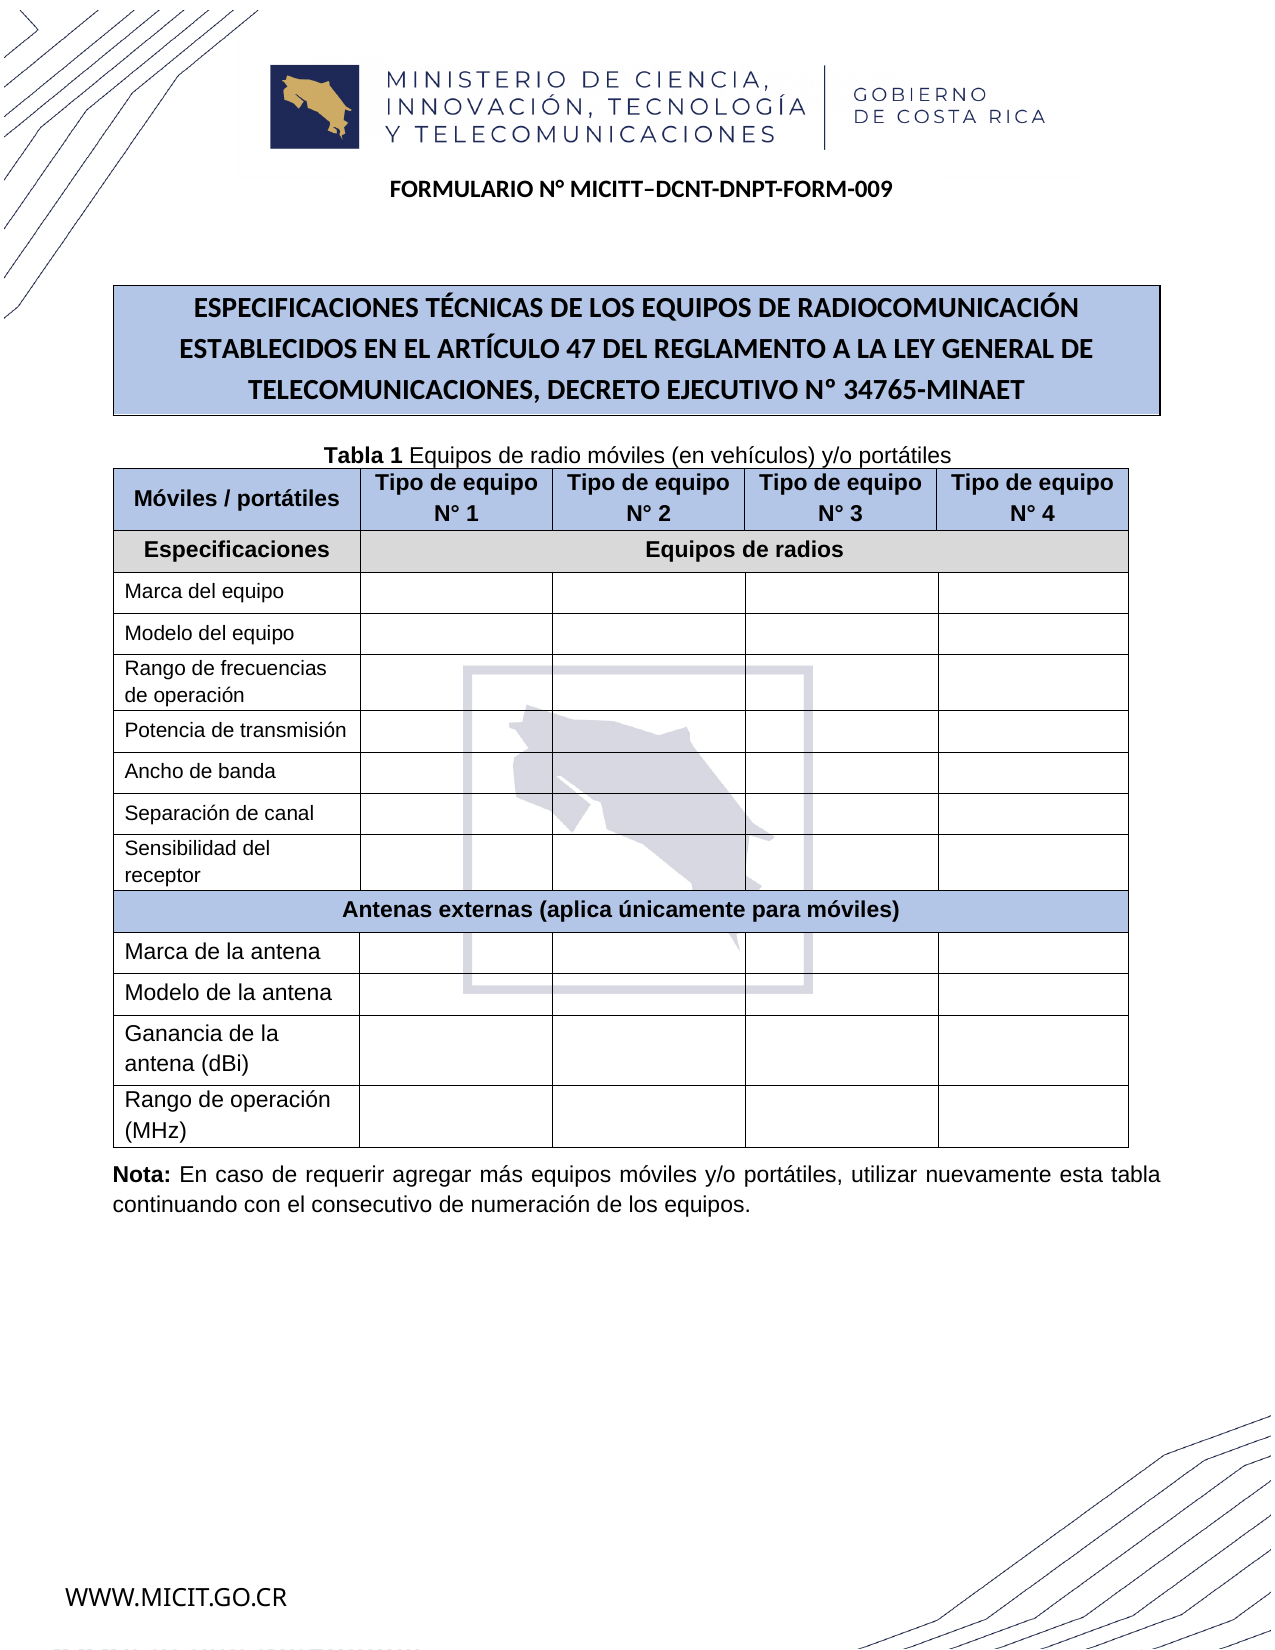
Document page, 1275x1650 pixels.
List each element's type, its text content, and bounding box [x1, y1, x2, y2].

table_cell [746, 1086, 938, 1147]
table_cell [361, 794, 552, 834]
table_cell [553, 933, 745, 973]
table_cell [939, 614, 1128, 654]
table_cell [746, 573, 938, 613]
table_cell [553, 655, 745, 710]
table_cell [939, 974, 1128, 1014]
table_cell [553, 835, 745, 890]
table_header Móviles / portátiles [114, 469, 360, 530]
table_cell [939, 573, 1128, 613]
table_cell [746, 614, 938, 654]
table_header Tipo de equipo N° 3 [745, 469, 936, 530]
table_cell [746, 835, 938, 890]
table_cell [746, 753, 938, 793]
table_cell [939, 711, 1128, 752]
table_cell Marca del equipo [114, 573, 360, 613]
table_cell [939, 794, 1128, 834]
table_cell [553, 794, 745, 834]
table_cell Ganancia de la antena (dBi) [114, 1016, 359, 1085]
picture [4, 10, 1271, 1649]
table_cell [360, 1086, 552, 1147]
table_cell [361, 835, 552, 890]
table_cell [361, 711, 552, 752]
table_cell Modelo del equipo [114, 614, 360, 654]
table_cell [553, 753, 745, 793]
table_cell Especificaciones [114, 531, 360, 572]
table_cell Potencia de transmisión [114, 711, 360, 752]
table_cell [553, 974, 745, 1014]
text Nota: En caso de requerir agregar más equipos móviles y/o portátiles, utilizar nuevamente esta tabla continuando con el consecutivo de numeración de los equipos. [112, 1161, 1162, 1217]
table_cell [553, 614, 745, 654]
table_header ESPECIFICACIONES TÉCNICAS DE LOS EQUIPOS DE RADIOCOMUNICACIÓN ESTABLECIDOS EN EL ARTÍCULO 47 DEL REGLAMENTO A LA LEY GENERAL DE TELECOMUNICACIONES, DECRETO EJECUTIVO Nº 34765-MINAET [114, 286, 1159, 414]
table_cell Modelo de la antena [114, 974, 359, 1014]
table_cell [361, 573, 552, 613]
table_cell [553, 1016, 745, 1085]
table_cell [939, 835, 1128, 890]
table_cell [746, 711, 938, 752]
table_cell [939, 933, 1128, 973]
table_cell [746, 933, 938, 973]
table_cell [361, 753, 552, 793]
table_cell Ancho de banda [114, 753, 360, 793]
table_cell Rango de operación (MHz) [114, 1086, 359, 1147]
table_cell [746, 1016, 938, 1085]
table_cell [553, 573, 745, 613]
table_header Tipo de equipo N° 2 [553, 469, 744, 530]
table_cell Sensibilidad del receptor [114, 835, 360, 890]
table_cell Antenas externas (aplica únicamente para móviles) [114, 891, 1128, 932]
table_cell [939, 655, 1128, 710]
text Tabla Equipos de radio móviles (en vehículos) y/o portátiles [112, 442, 1162, 468]
table_cell [939, 753, 1128, 793]
table_cell [361, 655, 552, 710]
table_cell [553, 711, 745, 752]
table_cell [939, 1086, 1128, 1147]
table_cell Rango de frecuencias de operación [114, 655, 360, 710]
table_cell [360, 974, 552, 1014]
table_cell [360, 933, 552, 973]
table_cell Marca de la antena [114, 933, 359, 973]
table_cell [553, 1086, 745, 1147]
table_header Tipo de equipo N° 4 [937, 469, 1128, 530]
table_cell Equipos de radios [361, 531, 1128, 572]
table_cell [746, 655, 938, 710]
table_cell [939, 1016, 1128, 1085]
table_header Tipo de equipo N° 1 [361, 469, 552, 530]
table_cell [746, 794, 938, 834]
table_cell [360, 1016, 552, 1085]
table_cell [361, 614, 552, 654]
table_cell [746, 974, 938, 1014]
table_cell Separación de canal [114, 794, 360, 834]
